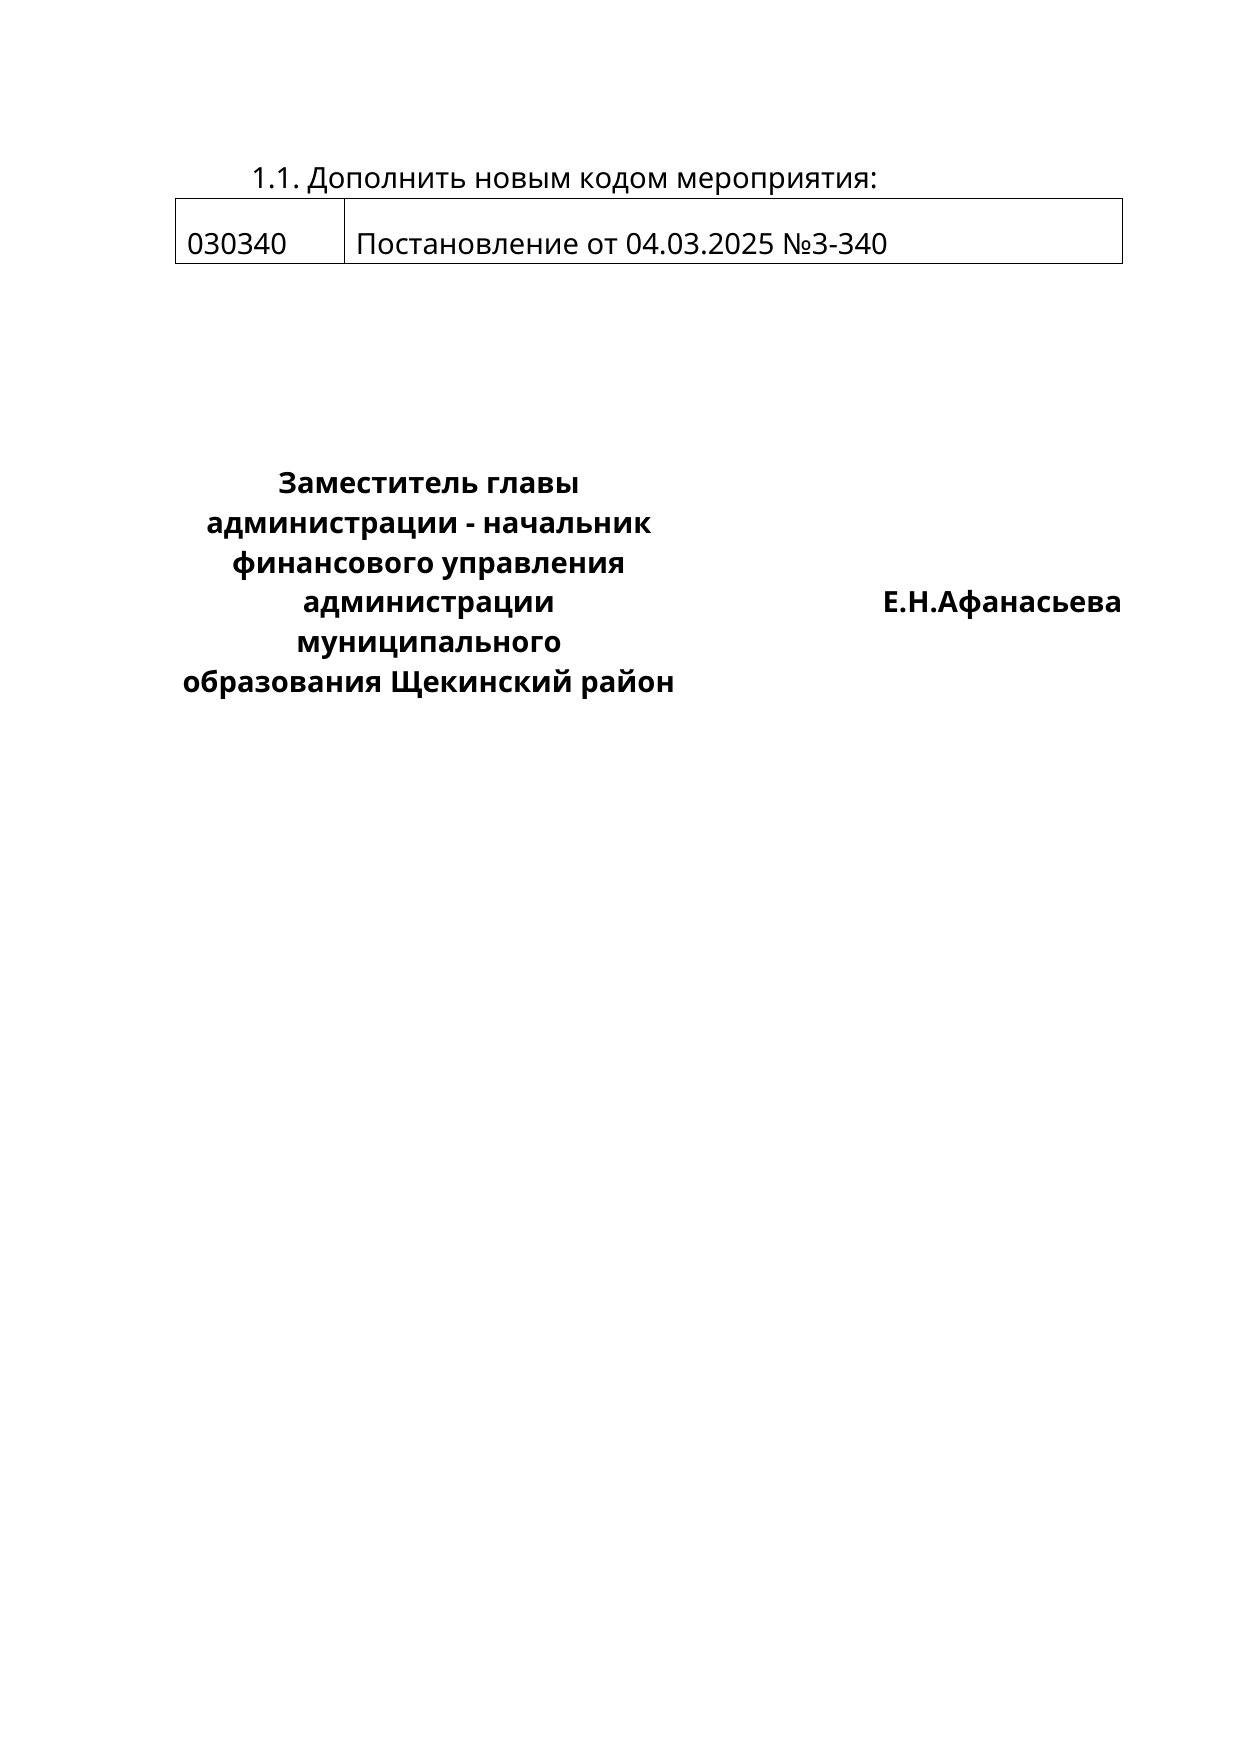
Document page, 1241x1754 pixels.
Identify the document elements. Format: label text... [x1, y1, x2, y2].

table_header Заместитель главы администрации - начальник финансового управления администрации муниципального образования Щекинский район [166, 463, 692, 701]
table_header Постановление от 04.03.2025 №3-340 [345, 199, 1122, 263]
text 1.1. Дополнить новым кодом мероприятия: [177, 158, 1122, 197]
table_header Е.Н.Афанасьева [692, 463, 1133, 701]
table_header 030340 [176, 199, 344, 263]
